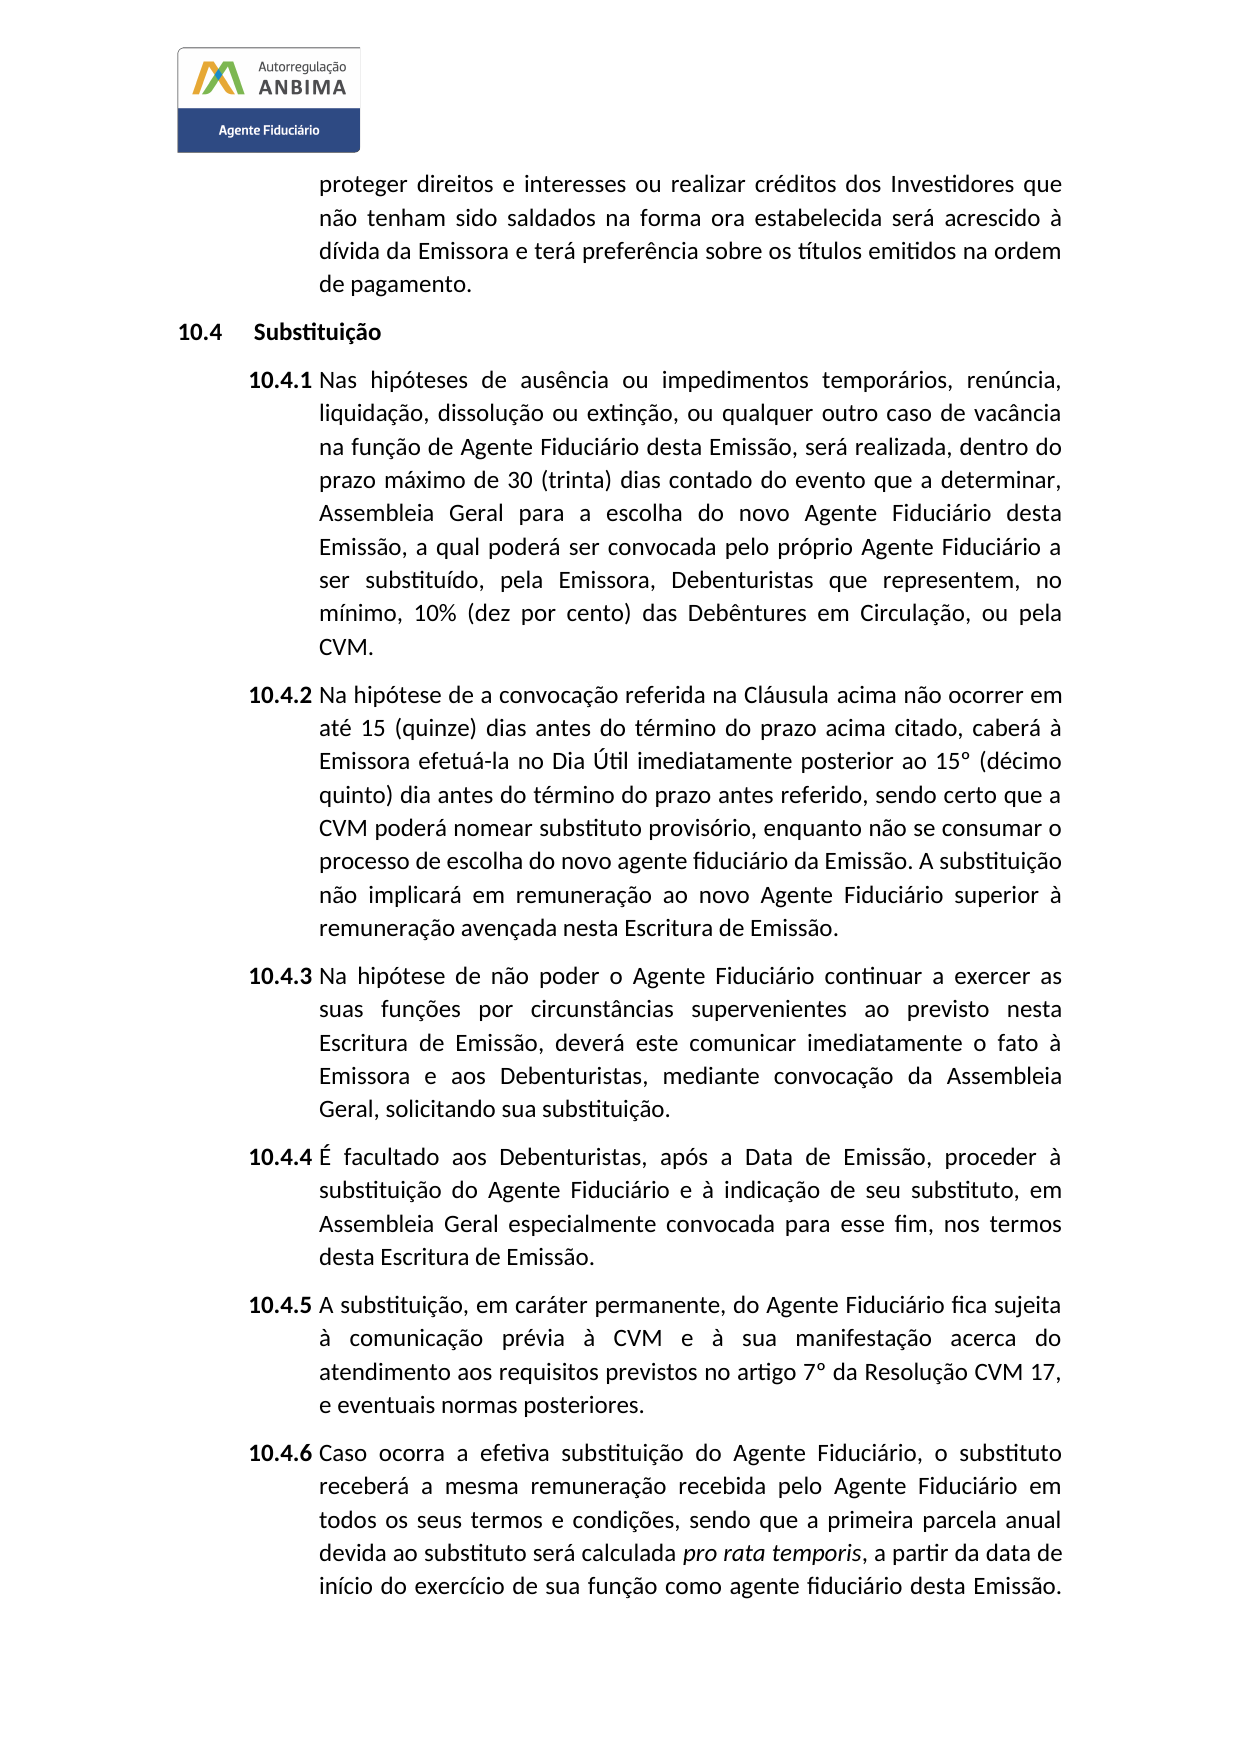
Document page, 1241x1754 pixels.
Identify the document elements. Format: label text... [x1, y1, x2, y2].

picture [177, 47, 361, 153]
text Na hipótese de não poder o Agente Fiduciário continuar a exercer as suas funções por circunstâncias supervenientes ao previsto nesta Escritura de Emissão, deverá este comunicar imediatamente o fato à Emissora e aos Debenturistas, mediante convocação da Assembleia Geral, solicitando sua substituição. [248, 958, 1063, 1124]
text A substituição, em caráter permanente, do Agente Fiduciário fica sujeita à comunicação prévia à CVM e à sua manifestação acerca do atendimento aos requisitos previstos no artigo 7º da Resolução CVM 17, e eventuais normas posteriores. [248, 1287, 1063, 1420]
text É facultado aos Debenturistas, após a Data de Emissão, proceder à substituição do Agente Fiduciário e à indicação de seu substituto, em Assembleia Geral especialmente convocada para esse fim, nos termos desta Escritura de Emissão. [248, 1139, 1063, 1272]
text Na hipótese de a convocação referida na Cláusula 10.4.1 acima não ocorrer em até 15 (quinze) dias antes do término do prazo acima citado, caberá à Emissora efetuá-la no Dia Útil imediatamente posterior ao 15º (décimo quinto) dia antes do término do prazo antes referido, sendo certo que a CVM poderá nomear substituto provisório, enquanto não se consumar o processo de escolha do novo agente fiduciário da Emissão. A substituição não implicará em remuneração ao novo Agente Fiduciário superior à remuneração avençada nesta Escritura de Emissão. [248, 676, 1063, 943]
text Nas hipóteses de ausência ou impedimentos temporários, renúncia, liquidação, dissolução ou extinção, ou qualquer outro caso de vacância na função de Agente Fiduciário desta Emissão, será realizada, dentro do prazo máximo de 30 (trinta) dias contado do evento que a determinar, Assembleia Geral para a escolha do novo Agente Fiduciário desta Emissão, a qual poderá ser convocada pelo próprio Agente Fiduciário a ser substituído, pela Emissora, Debenturistas que representem, no mínimo, 10% (dez por cento) das Debêntures em Circulação, ou pela CVM. [248, 362, 1063, 662]
text Substituição [177, 314, 1063, 347]
